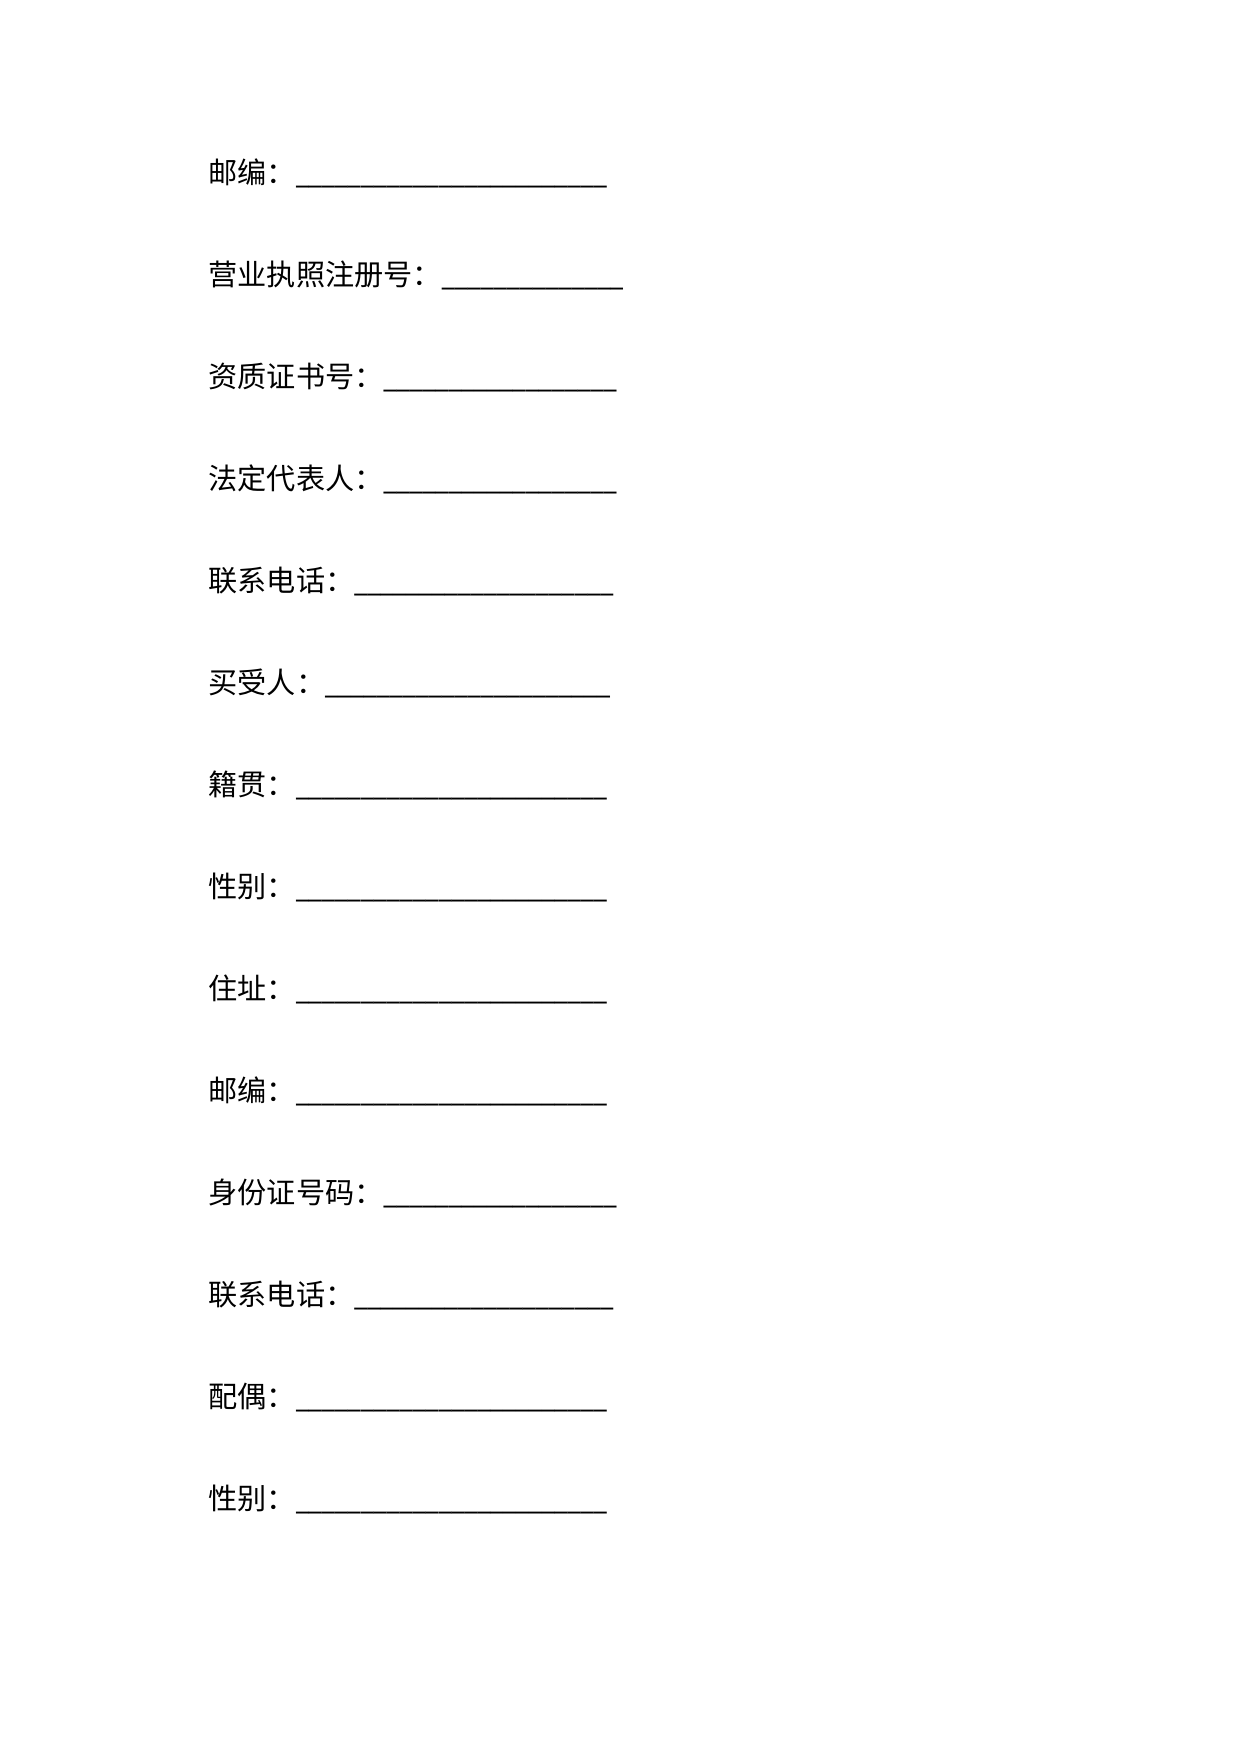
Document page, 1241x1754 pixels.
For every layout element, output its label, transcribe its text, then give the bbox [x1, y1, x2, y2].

text 性别：________________________ [150, 1476, 1090, 1518]
text 资质证书号：__________________ [150, 354, 1090, 396]
text 营业执照注册号：______________ [150, 252, 1090, 294]
text 法定代表人：__________________ [150, 456, 1090, 498]
text 身份证号码：__________________ [150, 1170, 1090, 1212]
text 邮编：________________________ [150, 150, 1090, 192]
text 联系电话：____________________ [150, 1272, 1090, 1314]
text 住址：________________________ [150, 966, 1090, 1008]
text 配偶：________________________ [150, 1374, 1090, 1416]
text 联系电话：____________________ [150, 558, 1090, 600]
text 邮编：________________________ [150, 1068, 1090, 1110]
text 性别：________________________ [150, 864, 1090, 906]
text 籍贯：________________________ [150, 762, 1090, 804]
text 买受人：______________________ [150, 660, 1090, 702]
